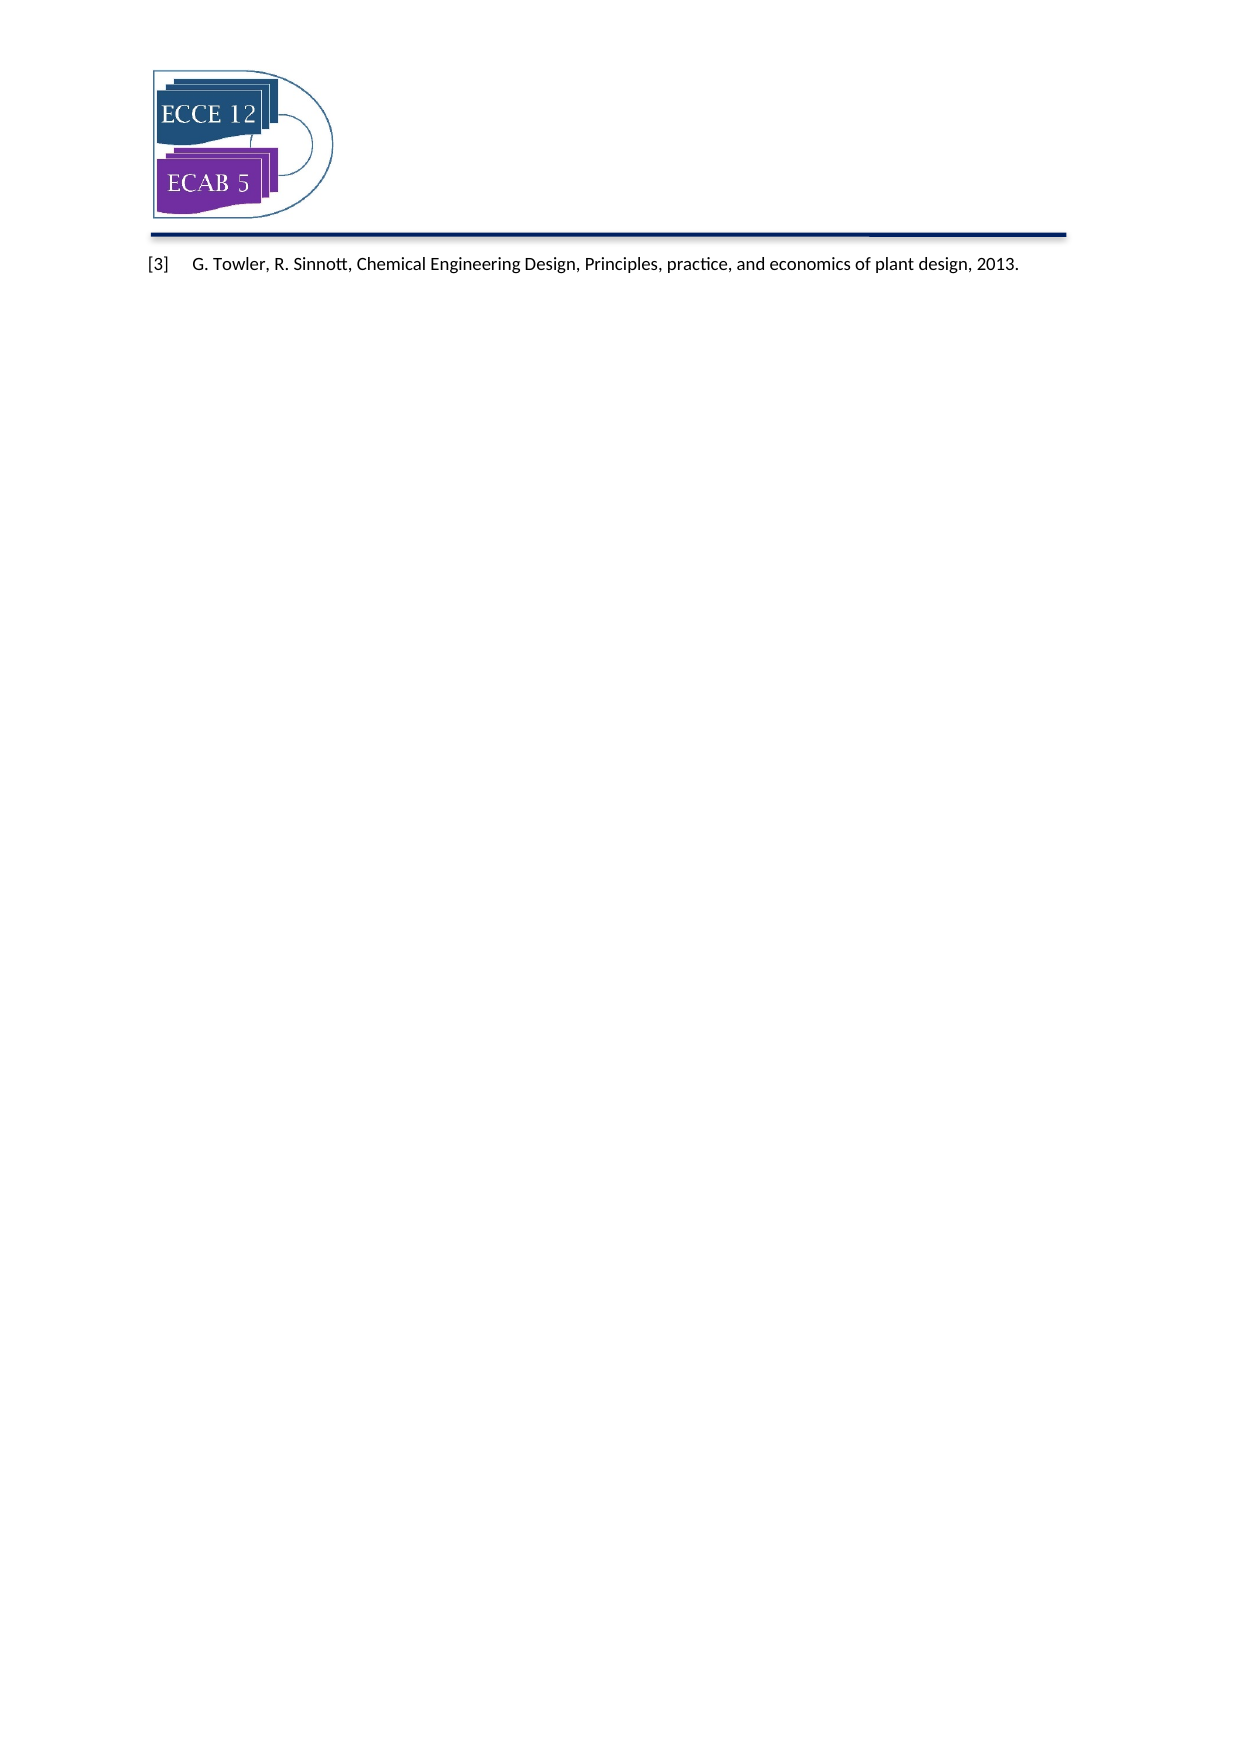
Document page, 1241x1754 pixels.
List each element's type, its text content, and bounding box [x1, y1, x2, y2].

text [3] G. Towler, R. Sinnott, Chemical Engineering Design, Principles, practice, and economics of plant design, 2013. [148, 252, 1092, 275]
picture [152, 69, 334, 219]
